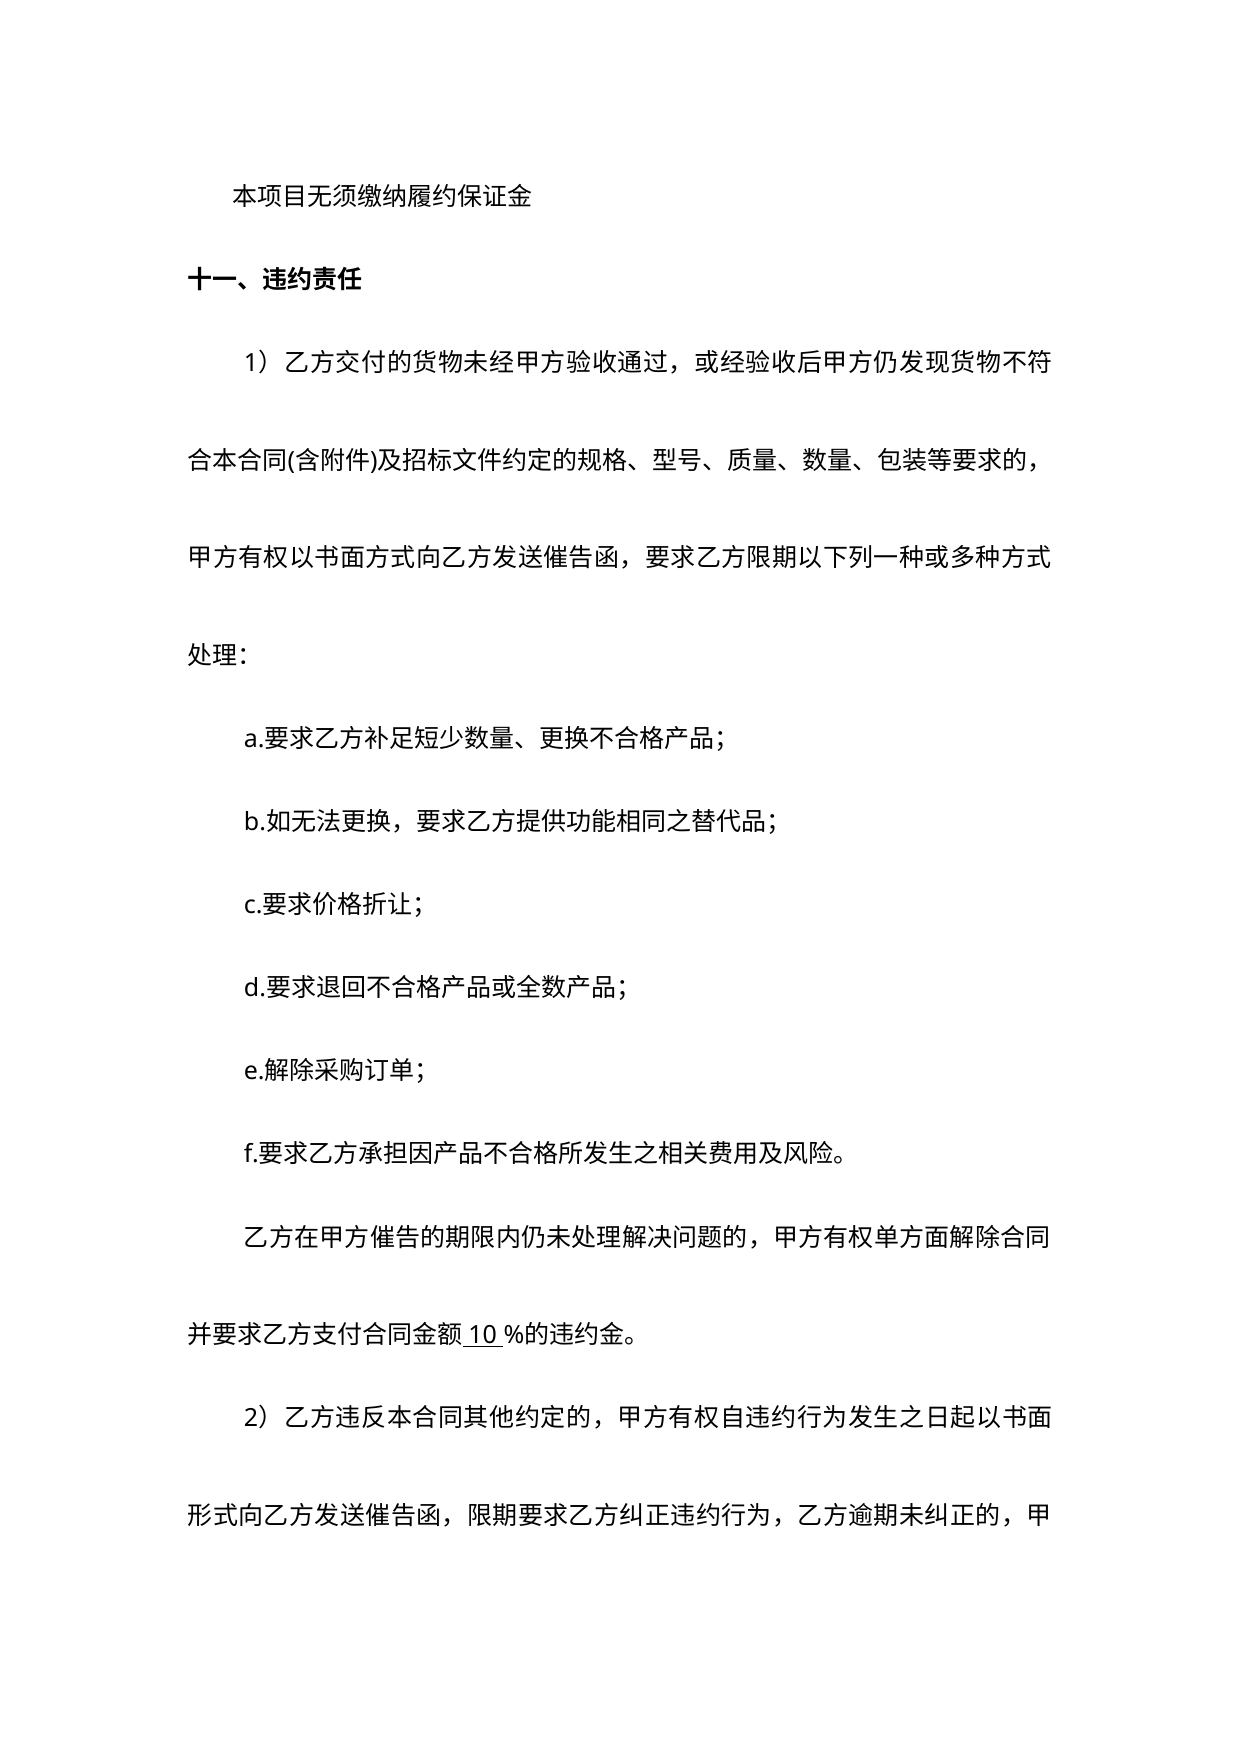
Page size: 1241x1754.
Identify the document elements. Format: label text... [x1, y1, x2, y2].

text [187, 1383, 1053, 1546]
text 乙方在甲方催告的期限内仍未处理解决问题的，甲方有权单方面解除合同并要求乙方支付合同金额 10 %的违约金。 [187, 1203, 1053, 1365]
text 十一、违约责任 [187, 245, 1053, 310]
text d.要求退回不合格产品或全数产品； [187, 953, 1053, 1018]
text 1）乙方交付的货物未经甲方验收通过，或经验收后甲方仍发现货物不符合本合同(含附件)及招标文件约定的规格、型号、质量、数量、包装等要求的，甲方有权以书面方式向乙方发送催告函，要求乙方限期以下列一种或多种方式处理： [187, 328, 1053, 686]
text b.如无法更换，要求乙方提供功能相同之替代品； [187, 787, 1053, 852]
text f.要求乙方承担因产品不合格所发生之相关费用及风险。 [187, 1119, 1053, 1184]
text 本项目无须缴纳履约保证金 [187, 162, 1053, 227]
text e.解除采购订单； [187, 1036, 1053, 1101]
text c.要求价格折让； [187, 870, 1053, 935]
text a.要求乙方补足短少数量、更换不合格产品； [187, 704, 1053, 769]
